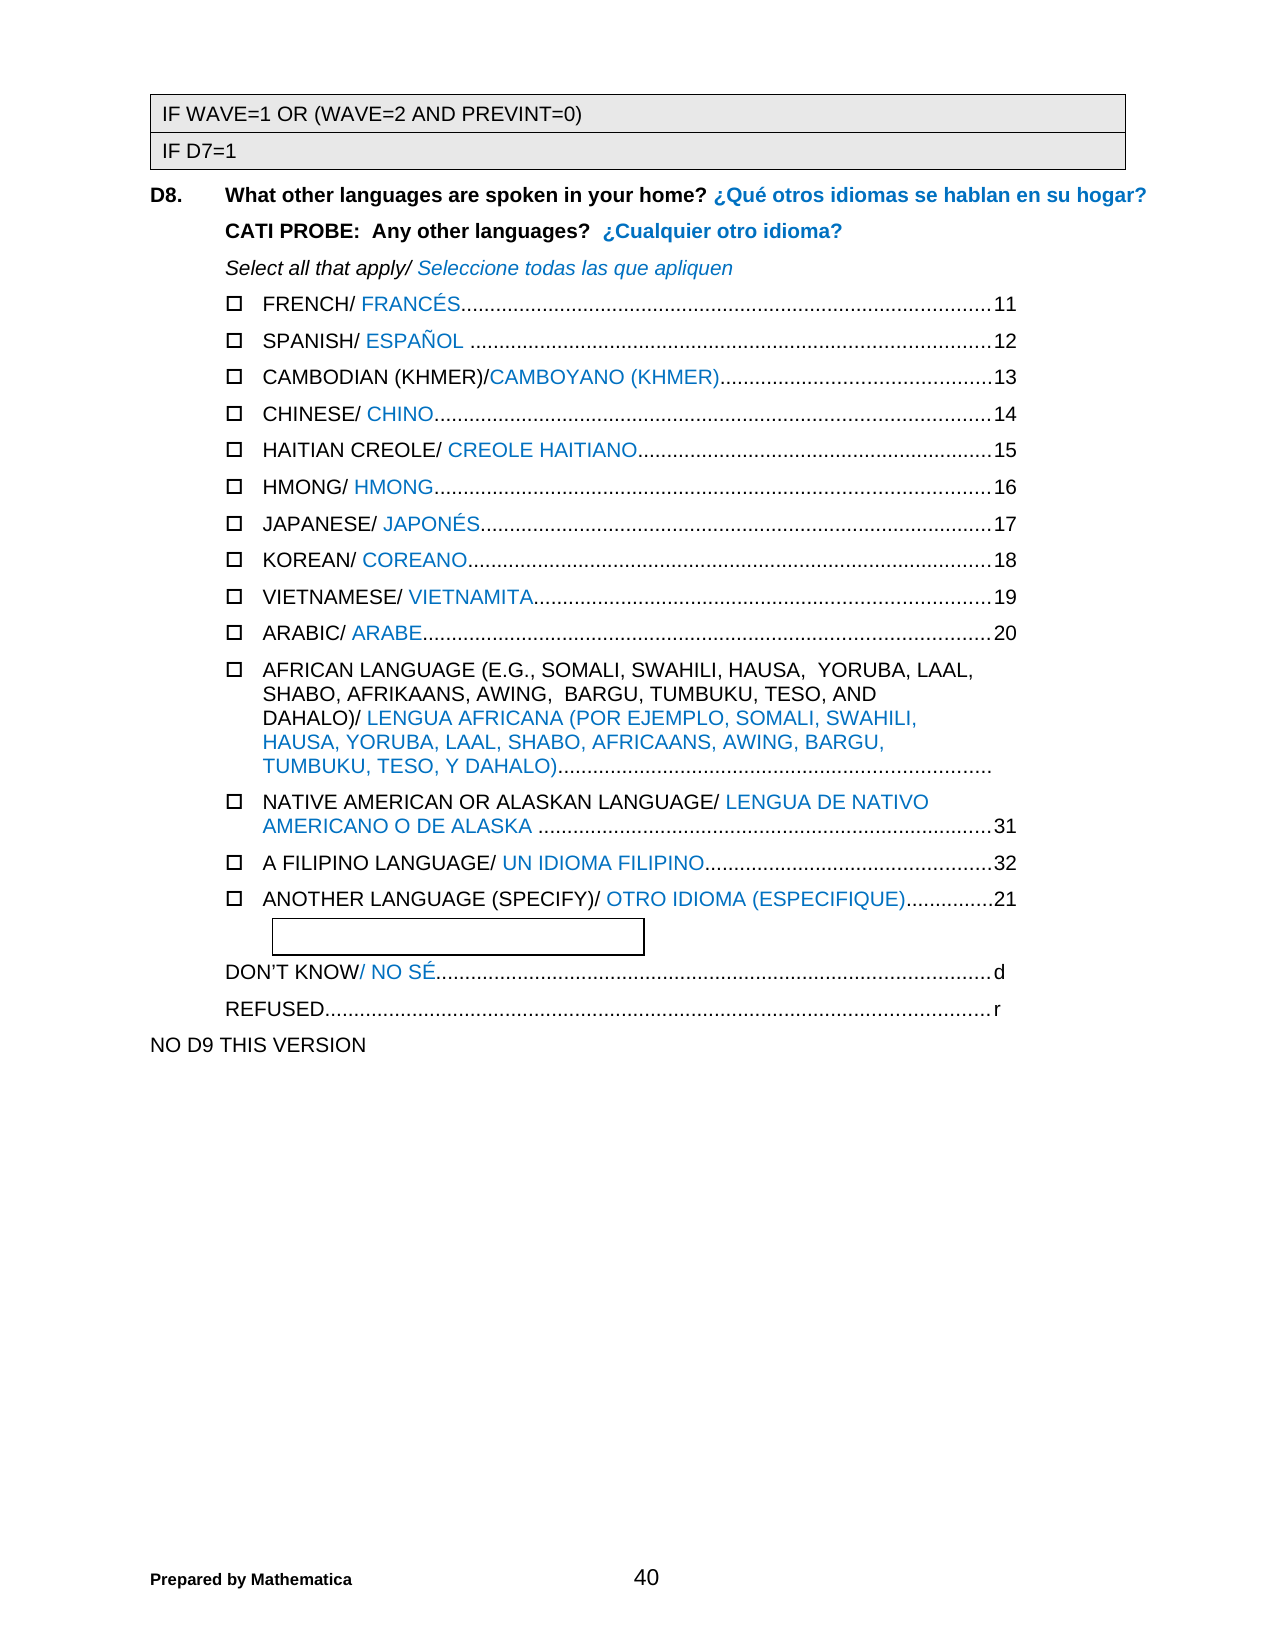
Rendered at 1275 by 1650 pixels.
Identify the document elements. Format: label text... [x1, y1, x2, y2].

text AFRICAN LANGUAGE (E.G., SOMALI, SWAHILI, HAUSA, YORUBA, LAAL, SHABO, AFRIKAANS, AWING, BARGU, TUMBUKU, TESO, AND DAHALO)/ LENGUA AFRICANA (POR EJEMPLO, SOMALI, SWAHILI, HAUSA, YORUBA, LAAL, SHABO, AFRICAANS, AWING, BARGU, TUMBUKU, TESO, Y DAHALO) 30 [225, 658, 975, 778]
text Select all that apply/ Seleccione todas las que apliquen [225, 256, 1181, 279]
text DON’T KNOW/ NO SÉ d [225, 960, 1181, 984]
text REFUSED r [225, 997, 1181, 1021]
text SPANISH/ ESPAÑOL 12 [225, 329, 1181, 353]
text CATI PROBE: Any other languages? ¿Cualquier otro idioma? [150, 219, 1181, 243]
text JAPANESE/ JAPONÉS 17 [225, 511, 1181, 536]
text VIETNAMESE/ VIETNAMITA 19 [225, 584, 1181, 609]
text FRENCH/ FRANCÉS 11 [225, 292, 1181, 316]
text A FILIPINO LANGUAGE/ UN IDIOMA FILIPINO 32 [225, 851, 1181, 875]
table_header if wave=1 or (WAve=2 and prevint=0) [151, 95, 1125, 132]
text CAMBODIAN (KHMER)/CAMBOYANO (KHMER) 13 [225, 365, 1181, 389]
text CHINESE/ CHINO 14 [225, 402, 1181, 426]
text KOREAN/ COREANO 18 [225, 548, 1181, 572]
text HMONG/ HMONG 16 [225, 475, 1181, 499]
table_cell IF D7=1 [151, 133, 1125, 169]
text D8. What other languages are spoken in your home? ¿Qué otros idiomas se hablan en su hogar? [150, 183, 1181, 207]
text ARABIC/ ARABE 20 [225, 621, 1181, 645]
text NATIVE AMERICAN OR ALASKAN LANGUAGE/ LENGUA DE NATIVO AMERICANO O DE ALASKA 31 [225, 790, 1181, 838]
text NO D9 THIS VERSION [150, 1033, 1181, 1057]
text HAITIAN CREOLE/ CREOLE HAITIANO 15 [225, 438, 1181, 462]
text ANOTHER LANGUAGE (SPECIFY)/ OTRO IDIOMA (ESPECIFIQUE) 21 [225, 887, 1181, 911]
